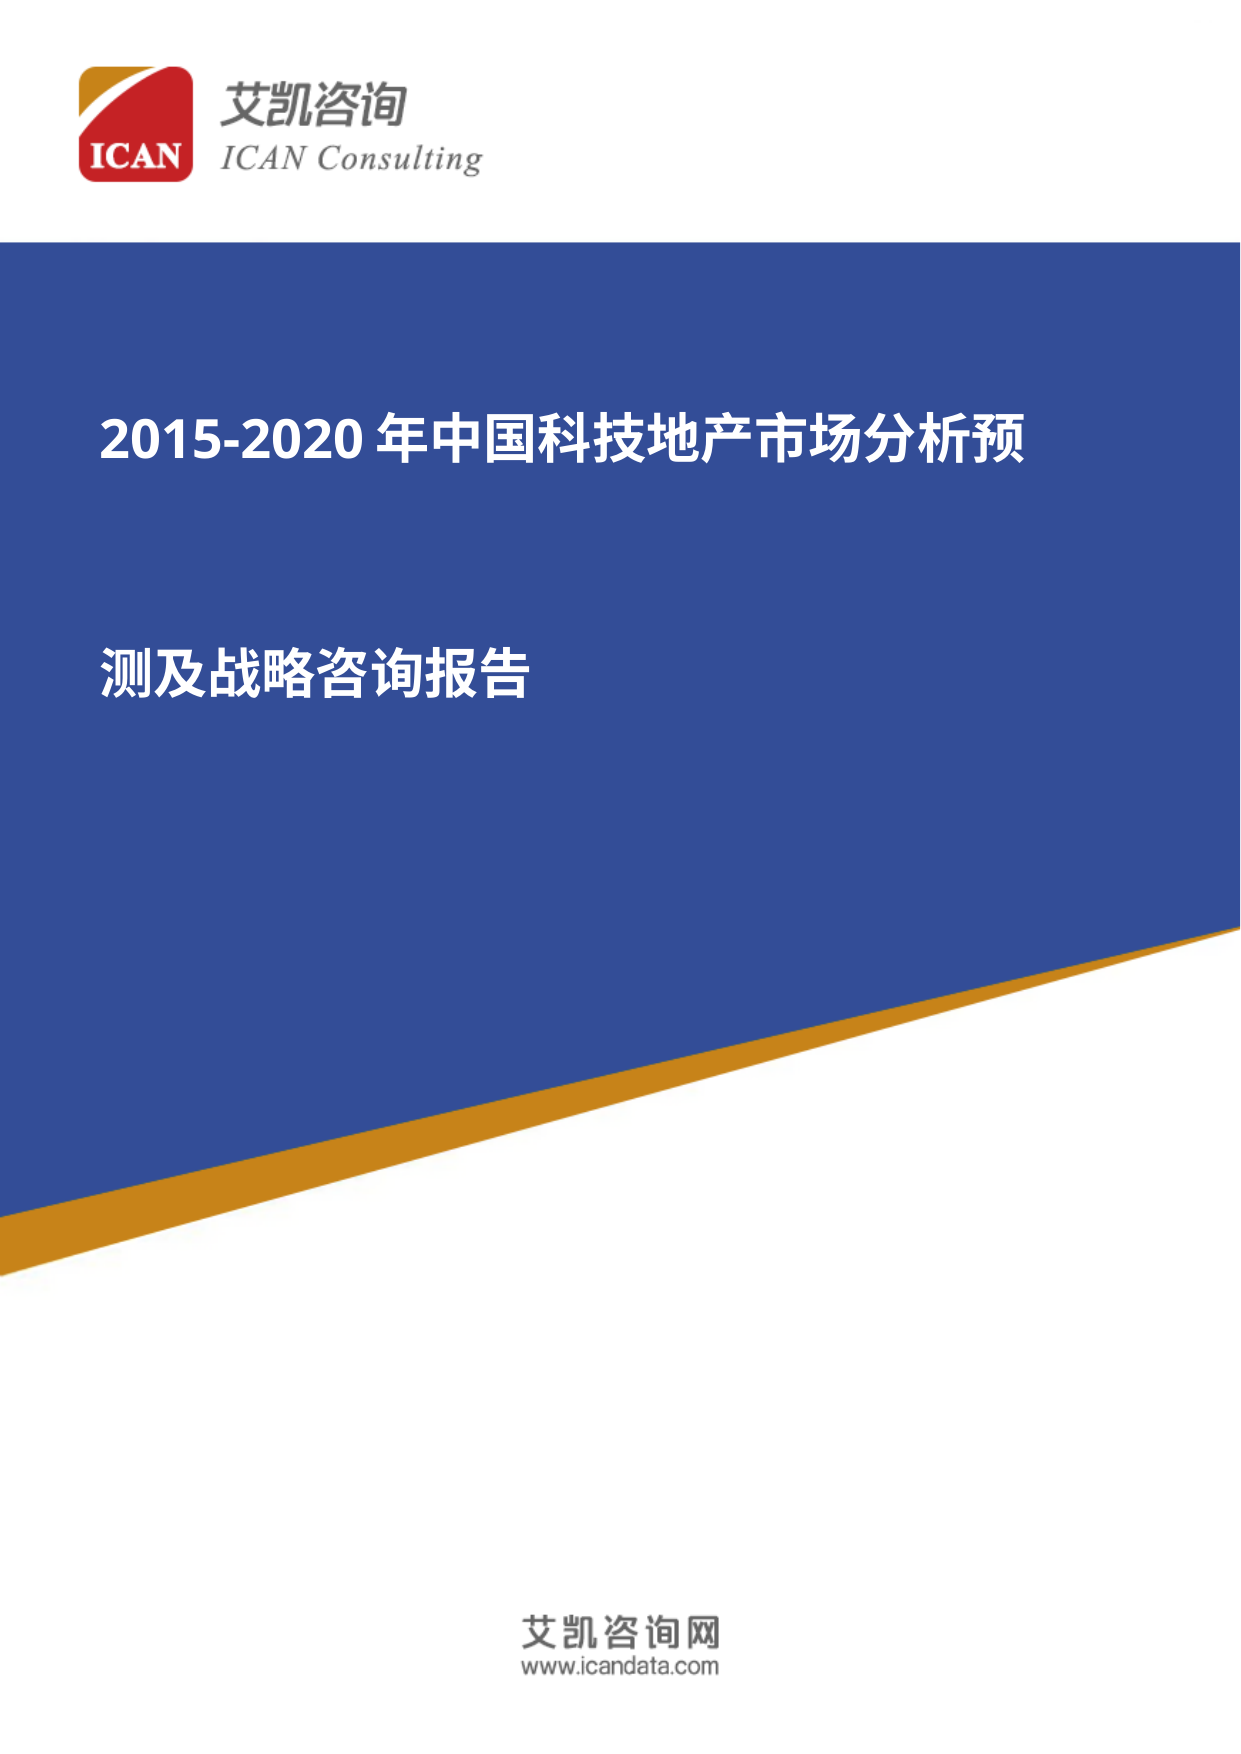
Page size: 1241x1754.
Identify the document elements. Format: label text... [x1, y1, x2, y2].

subtitle 2015-2020年中国科技地产市场分析预测及战略咨询报告 [99, 386, 1053, 718]
picture [0, 5, 1241, 1754]
